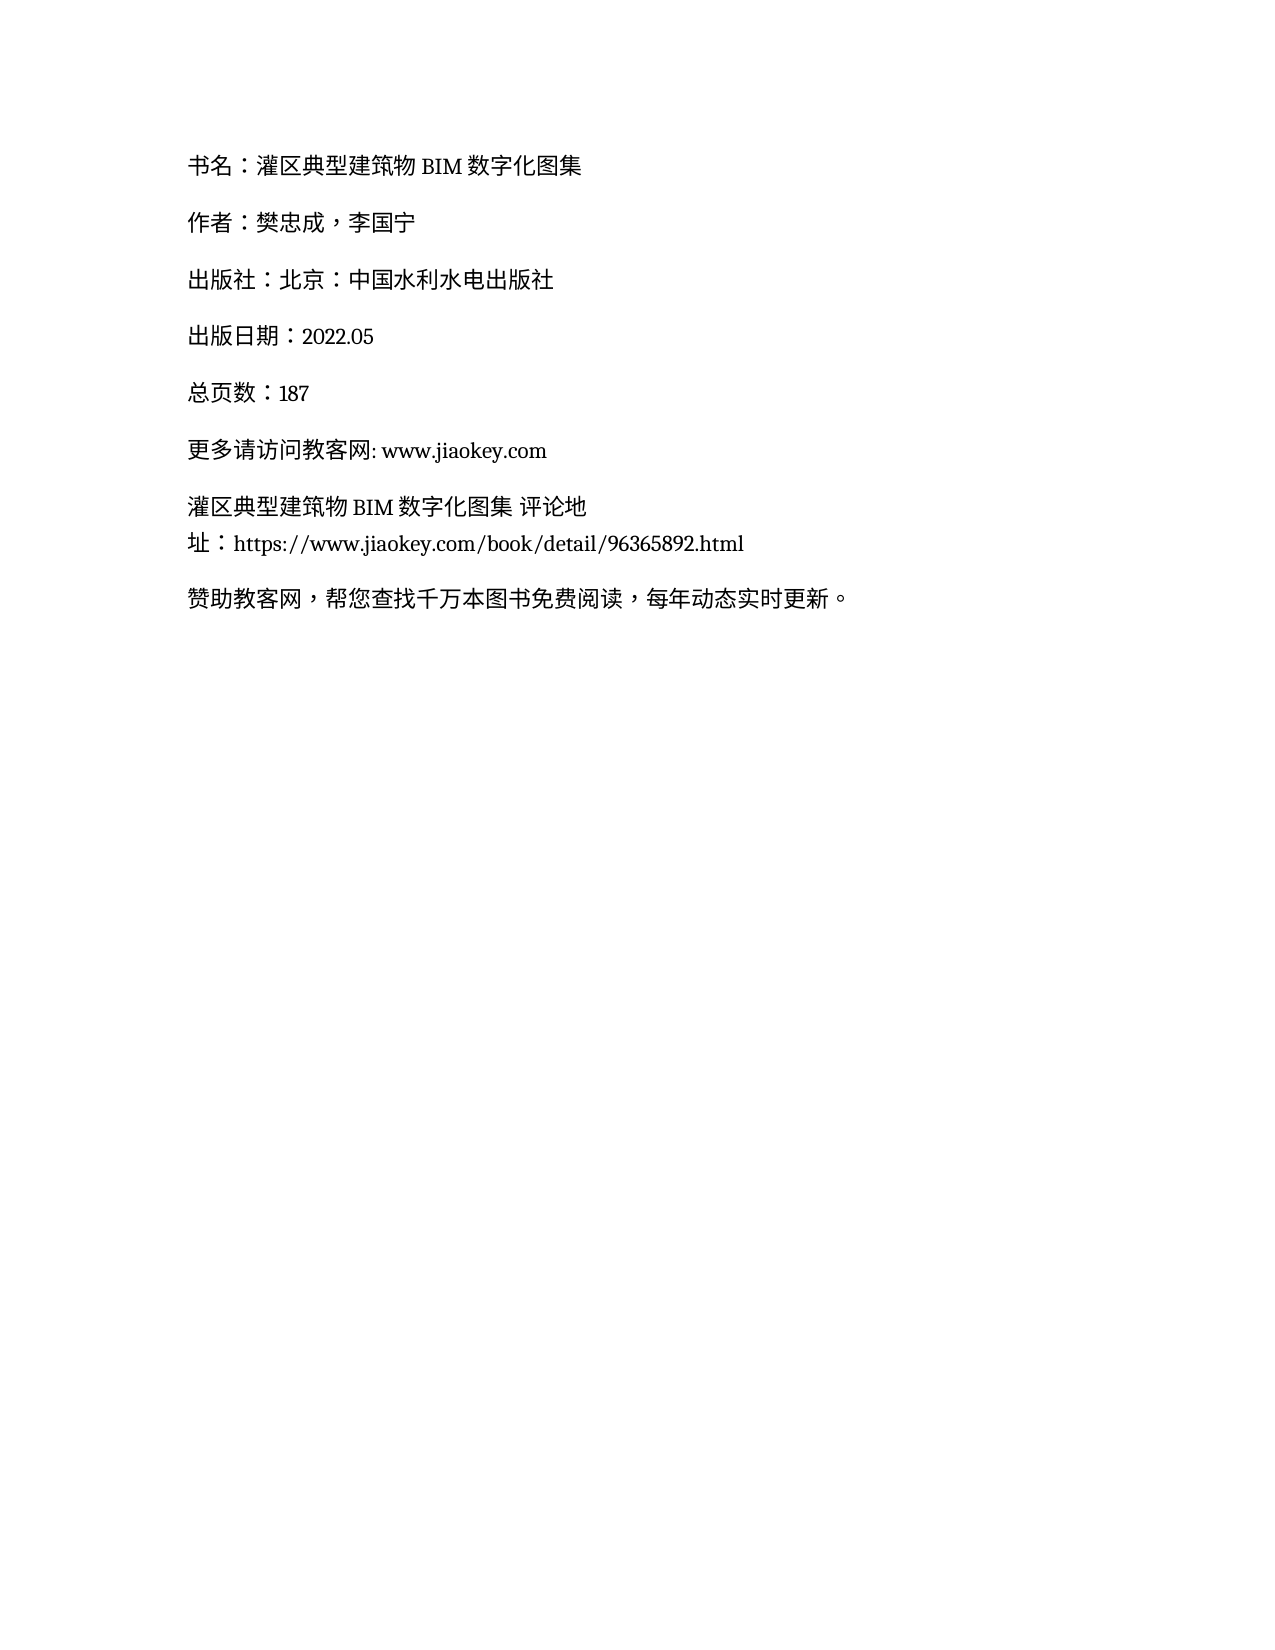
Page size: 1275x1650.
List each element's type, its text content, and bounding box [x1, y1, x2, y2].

text 出版日期：2022.05 [187, 320, 1087, 352]
text 灌区典型建筑物BIM数字化图集 评论地址：https://www.jiaokey.com/book/detail/96365892.html [187, 491, 1087, 558]
text 出版社：北京：中国水利水电出版社 [187, 263, 1087, 295]
text 赞助教客网，帮您查找千万本图书免费阅读，每年动态实时更新。 [187, 583, 1087, 614]
text 总页数：187 [187, 377, 1087, 408]
text 书名：灌区典型建筑物BIM数字化图集 [187, 150, 1087, 181]
text 更多请访问教客网: www.jiaokey.com [187, 434, 1087, 465]
text 作者：樊忠成，李国宁 [187, 207, 1087, 238]
